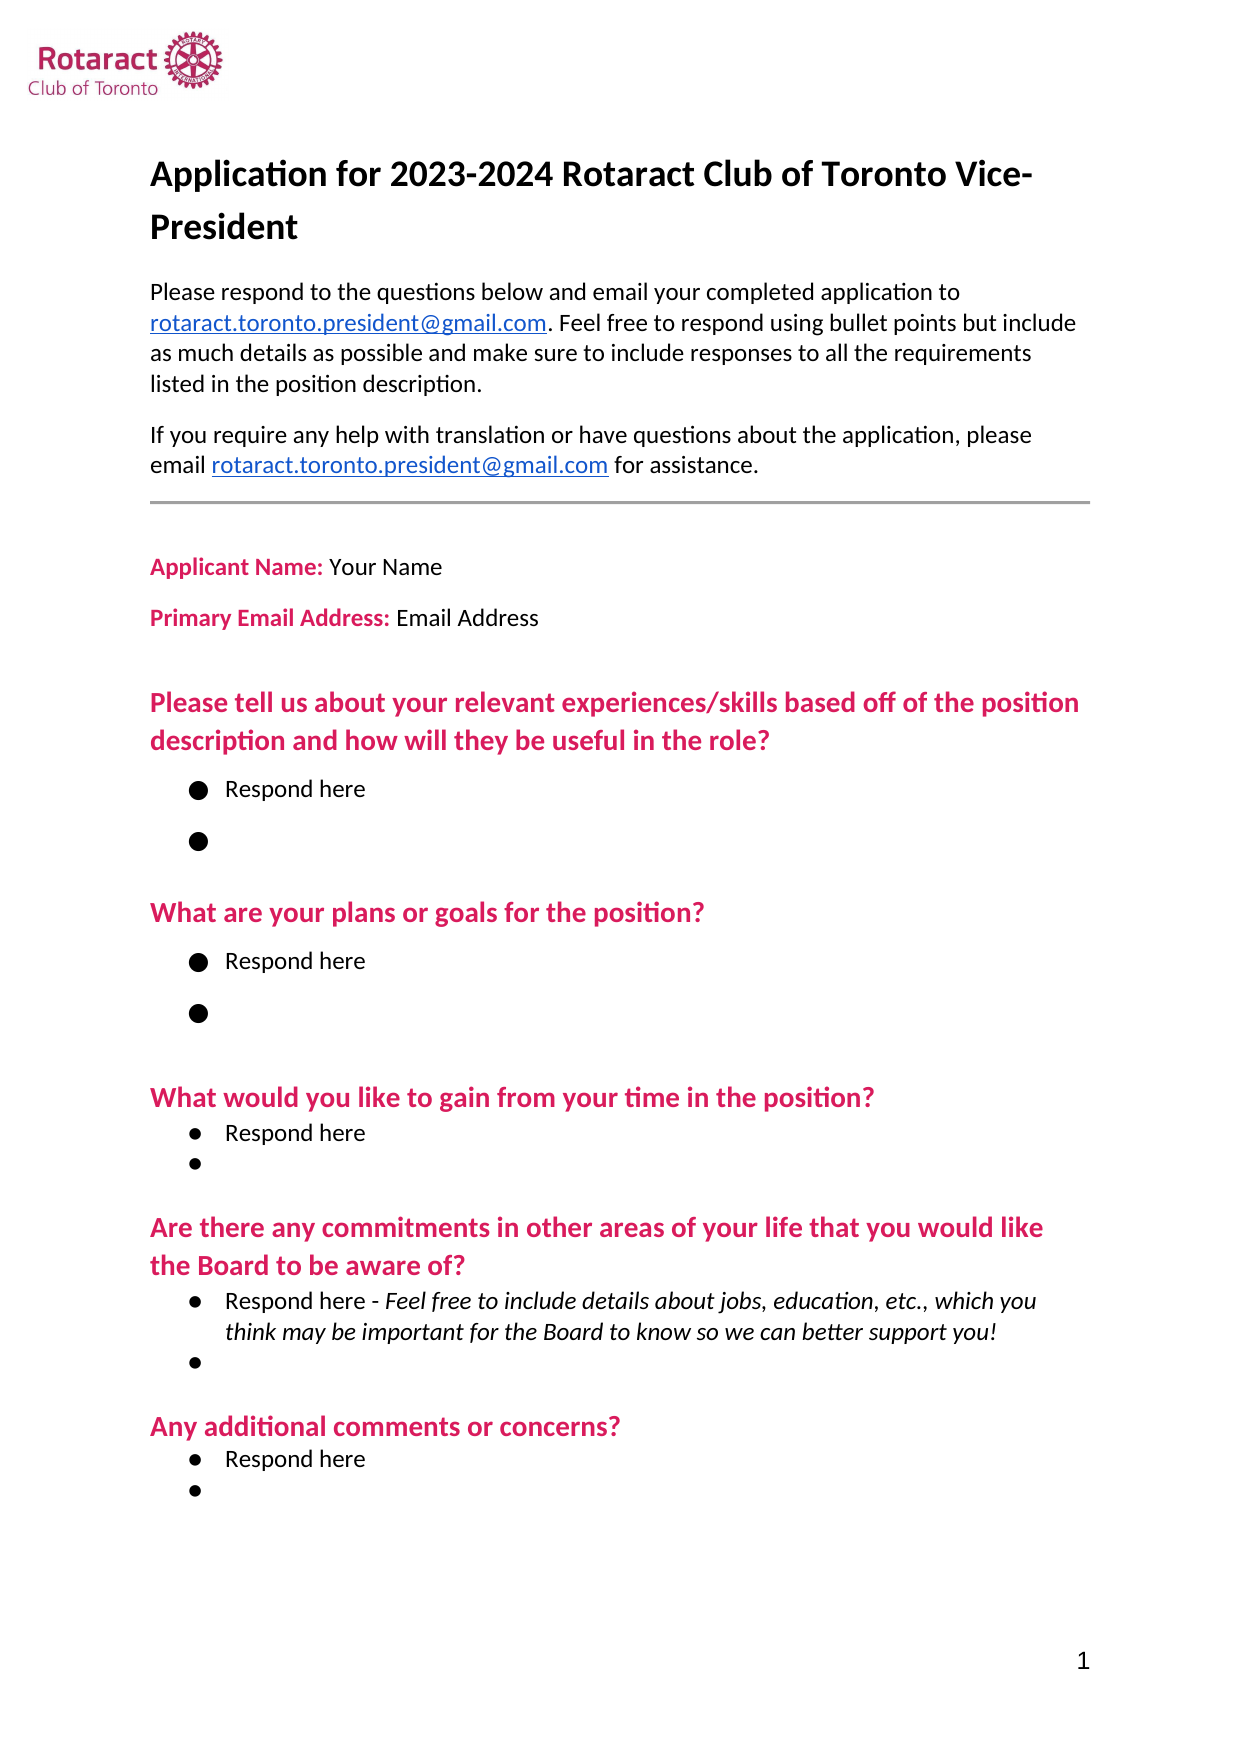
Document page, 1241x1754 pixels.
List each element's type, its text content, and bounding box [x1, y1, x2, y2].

text If you require any help with translation or have questions about the application, please email rotaract.toronto.president@gmail.com for assistance. [150, 419, 1090, 480]
title Application for 2023-2024 Rotaract Club of Toronto Vice-President [150, 150, 1090, 248]
text What are your plans or goals for the position? [150, 894, 1090, 929]
list Respond here [187, 761, 1090, 812]
text Any additional comments or concerns? [150, 1408, 1090, 1443]
list Respond here - Feel free to include details about jobs, education, etc., which you think may be important for the Board to know so we can better support you! [187, 1286, 1090, 1347]
list Respond here [187, 932, 1090, 983]
text Applicant Name: Your Name [150, 551, 1090, 581]
text Are there any commitments in other areas of your life that you would like the Board to be aware of? [150, 1209, 1090, 1283]
text Please respond to the questions below and email your completed application to rotaract.toronto.president@gmail.com. Feel free to respond using bullet points but include as much details as possible and make sure to include responses to all the requirements listed in the position description. [150, 276, 1090, 398]
text Primary Email Address: Email Address [150, 602, 1090, 632]
list Respond here [187, 1117, 1090, 1148]
text Please tell us about your relevant experiences/skills based off of the position description and how will they be useful in the role? [150, 684, 1090, 758]
text What would you like to gain from your time in the position? [150, 1079, 1090, 1114]
list Respond here [187, 1443, 1090, 1474]
picture [26, 28, 229, 101]
